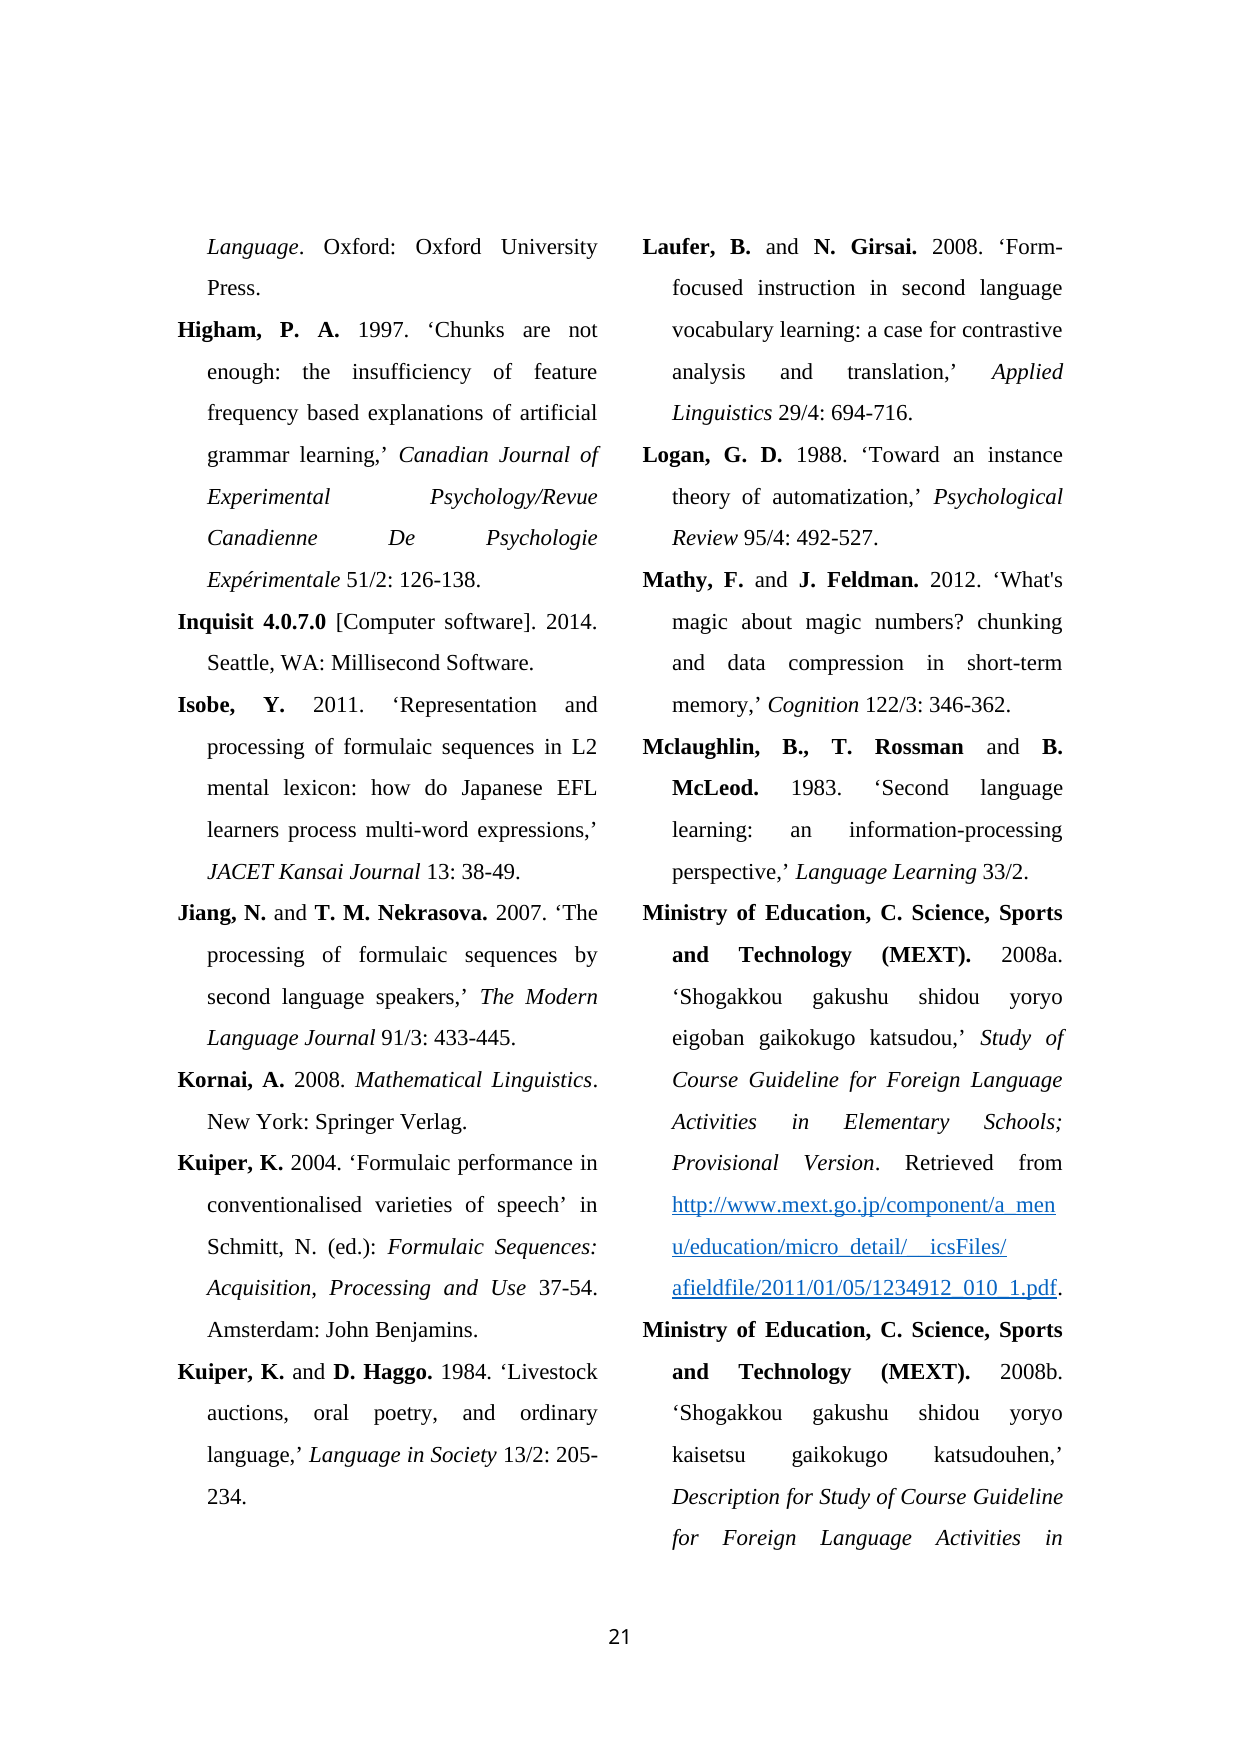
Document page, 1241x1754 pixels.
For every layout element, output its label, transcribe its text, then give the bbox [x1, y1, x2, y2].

text Kornai, A. 2008. Mathematical Linguistics. New York: Springer Verlag. [177, 1058, 598, 1142]
text Goldberg, A. E. 2006. Constructions at Work: The Nature of Generalization in Language. Oxford: Oxford University Press. [177, 225, 598, 308]
text Ministry of Education, C. Science, Sports and Technology (MEXT). 2008a. ‘Shogakkou gakushu shidou yoryo eigoban gaikokugo katsudou,’ Study of Course Guideline for Foreign Language Activities in Elementary Schools; Provisional Version. Retrieved from http://www.mext.go.jp/component/a_menu/education/micro_detail/__icsFiles/afieldfile/2011/01/05/1234912_010_1.pdf. [642, 892, 1063, 1308]
text Inquisit 4.0.7.0 [Computer software]. 2014. Seattle, WA: Millisecond Software. [177, 600, 598, 683]
text Laufer, B. and N. Girsai. 2008. ‘Form-focused instruction in second language vocabulary learning: a case for contrastive analysis and translation,’ Applied Linguistics 29/4: 694-716. [642, 225, 1063, 433]
text Mathy, F. and J. Feldman. 2012. ‘What's magic about magic numbers? chunking and data compression in short-term memory,’ Cognition 122/3: 346-362. [642, 558, 1063, 725]
text Mclaughlin, B., T. Rossman and B. McLeod. 1983. ‘Second language learning: an information-processing perspective,’ Language Learning 33/2. [642, 725, 1063, 892]
text Kuiper, K. and D. Haggo. 1984. ‘Livestock auctions, oral poetry, and ordinary language,’ Language in Society 13/2: 205-234. [177, 1350, 598, 1517]
text Logan, G. D. 1988. ‘Toward an instance theory of automatization,’ Psychological Review 95/4: 492-527. [642, 433, 1063, 558]
text Isobe, Y. 2011. ‘Representation and processing of formulaic sequences in L2 mental lexicon: how do Japanese EFL learners process multi-word expressions,’ JACET Kansai Journal 13: 38-49. [177, 683, 598, 892]
text Jiang, N. and T. M. Nekrasova. 2007. ‘The processing of formulaic sequences by second language speakers,’ The Modern Language Journal 91/3: 433-445. [177, 892, 598, 1058]
text Higham, P. A. 1997. ‘Chunks are not enough: the insufficiency of feature frequency based explanations of artificial grammar learning,’ Canadian Journal of Experimental Psychology/Revue Canadienne De Psychologie Expérimentale 51/2: 126-138. [177, 308, 598, 600]
text Kuiper, K. 2004. ‘Formulaic performance in conventionalised varieties of speech’ in Schmitt, N. (ed.): Formulaic Sequences: Acquisition, Processing and Use 37-54. Amsterdam: John Benjamins. [177, 1142, 598, 1350]
